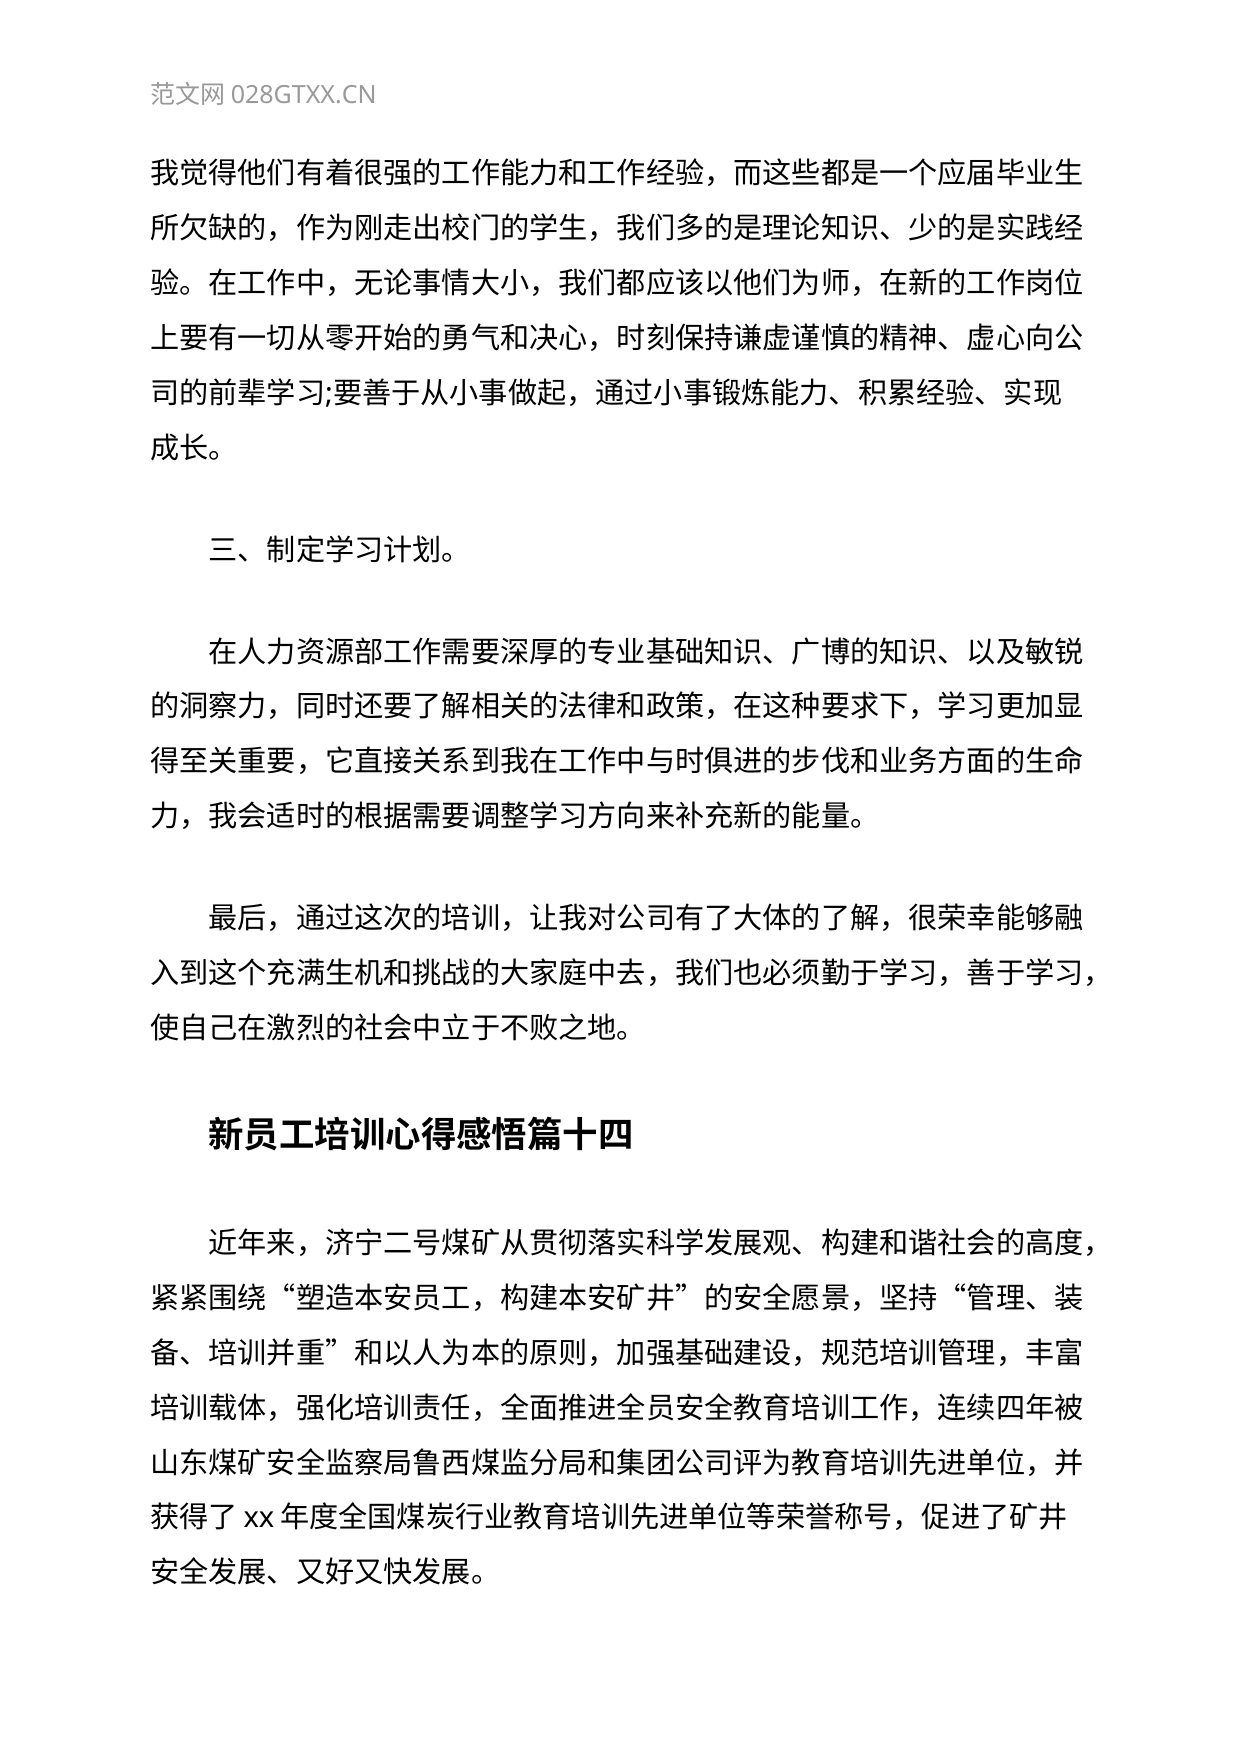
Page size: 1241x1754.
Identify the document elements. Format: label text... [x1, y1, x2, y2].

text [150, 150, 1090, 467]
text 近年来，济宁二号煤矿从贯彻落实科学发展观、构建和谐社会的高度，紧紧围绕“塑造本安员工，构建本安矿井”的安全愿景，坚持“管理、装备、培训并重”和以人为本的原则，加强基础建设，规范培训管理，丰富培训载体，强化培训责任，全面推进全员安全教育培训工作，连续四年被山东煤矿安全监察局鲁西煤监分局和集团公司评为教育培训先进单位，并获得了xx年度全国煤炭行业教育培训先进单位等荣誉称号，促进了矿井安全发展、又好又快发展。 [150, 1219, 1090, 1591]
text 最后，通过这次的培训，让我对公司有了大体的了解，很荣幸能够融入到这个充满生机和挑战的大家庭中去，我们也必须勤于学习，善于学习，使自己在激烈的社会中立于不败之地。 [150, 894, 1090, 1047]
text 三、制定学习计划。 [150, 526, 1090, 569]
text 新员工培训心得感悟篇十四 [150, 1106, 1090, 1157]
text 在人力资源部工作需要深厚的专业基础知识、广博的知识、以及敏锐的洞察力，同时还要了解相关的法律和政策，在这种要求下，学习更加显得至关重要，它直接关系到我在工作中与时俱进的步伐和业务方面的生命力，我会适时的根据需要调整学习方向来补充新的能量。 [150, 628, 1090, 835]
